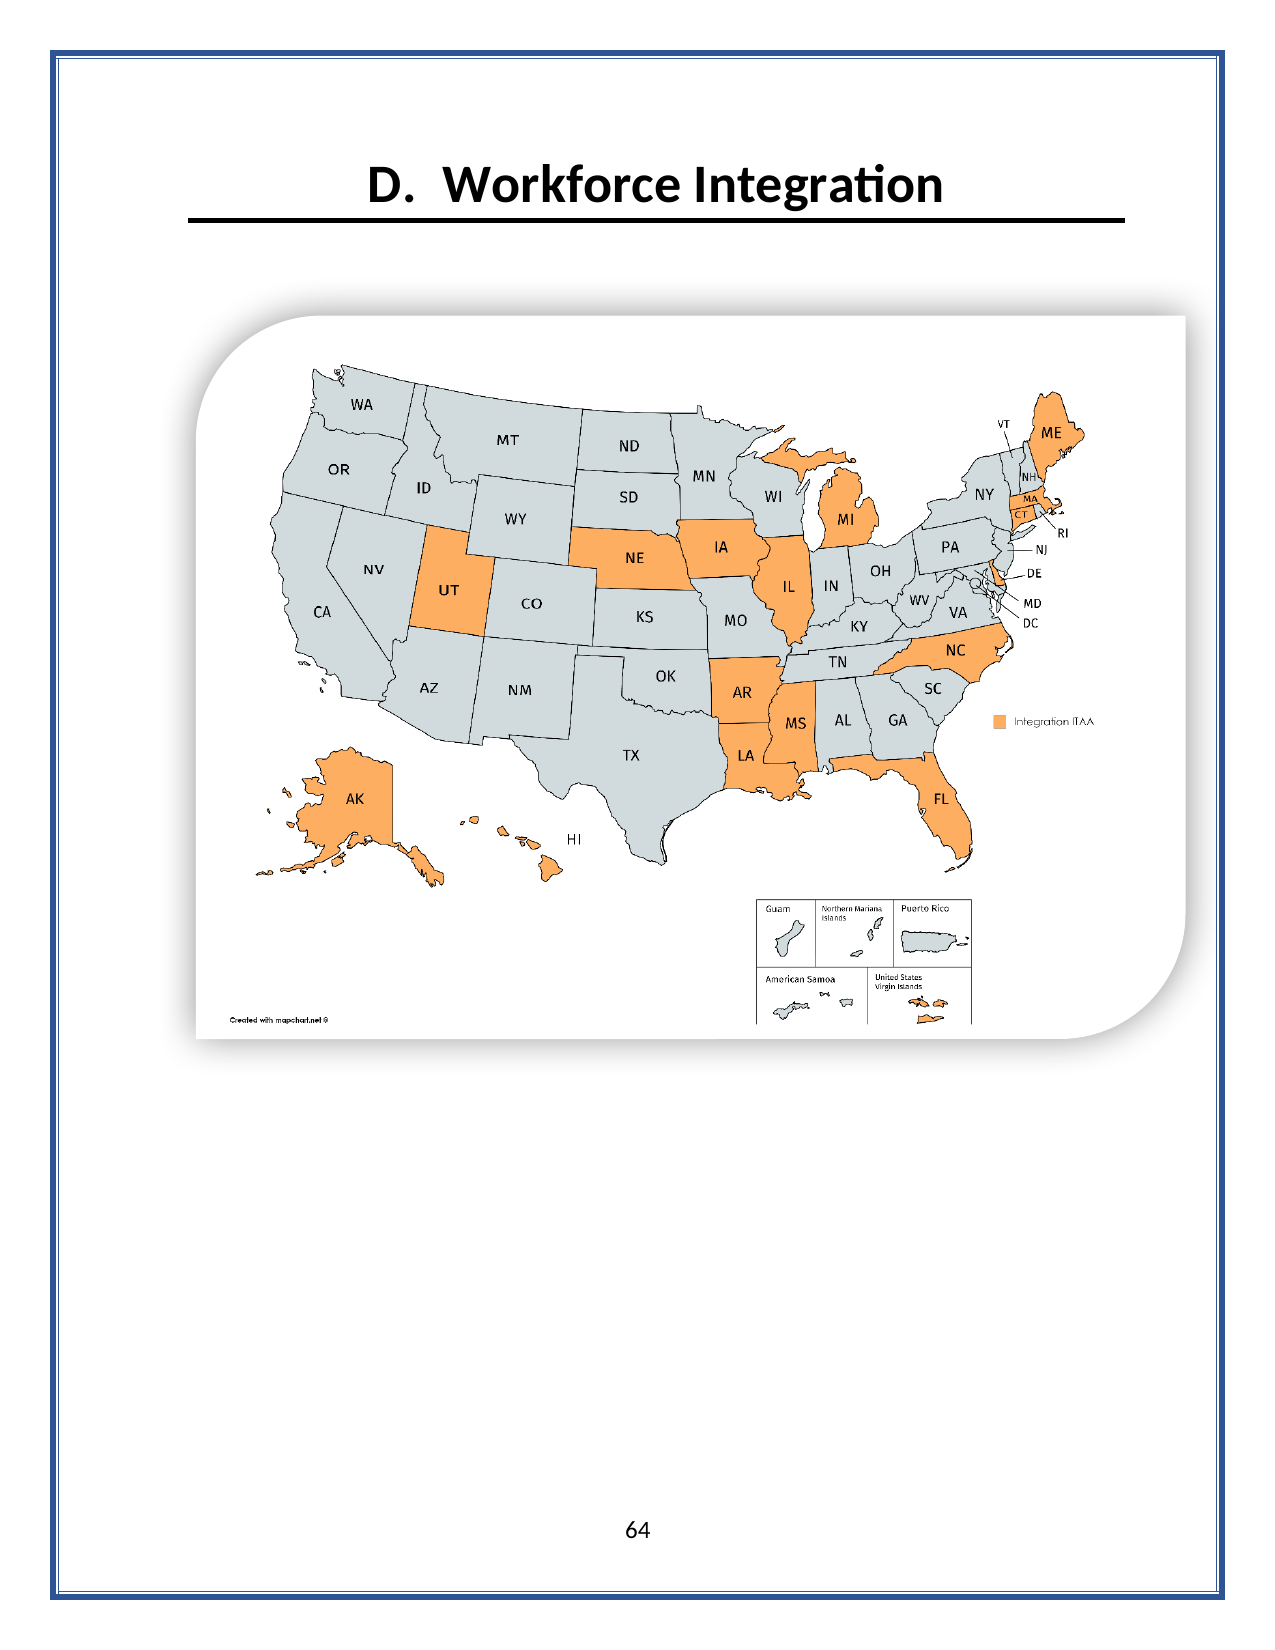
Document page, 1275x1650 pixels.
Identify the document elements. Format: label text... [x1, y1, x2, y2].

subtitle Workforce Integration [187, 150, 1125, 223]
picture [211, 331, 1170, 1024]
